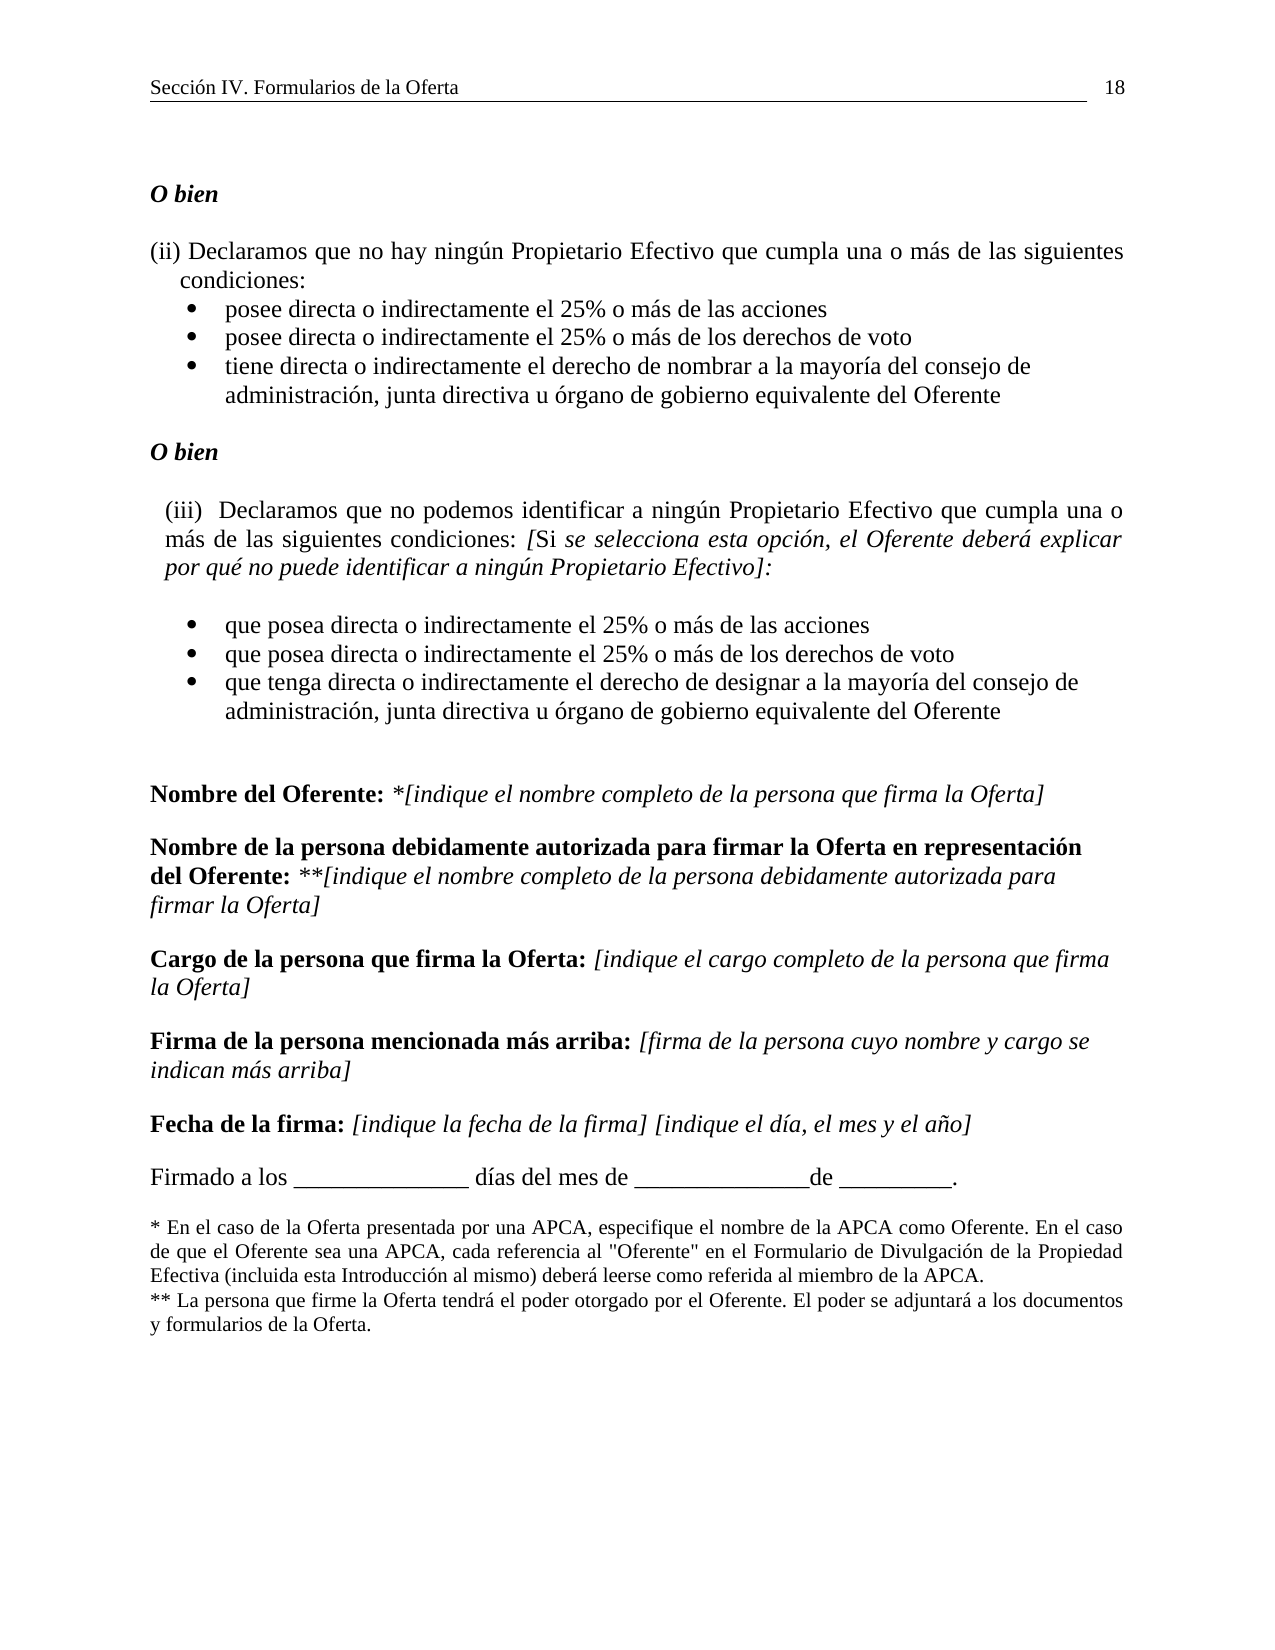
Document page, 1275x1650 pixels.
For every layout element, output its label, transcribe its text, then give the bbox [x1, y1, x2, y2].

text Fecha de la firma: [indique la fecha de la firma] [indique el día, el mes y el año] [150, 1109, 1125, 1137]
text Cargo de la persona que firma la Oferta: [indique el cargo completo de la persona que firma la Oferta] [150, 944, 1125, 1001]
list tiene directa o indirectamente el derecho de nombrar a la mayoría del consejo de administración, junta directiva u órgano de gobierno equivalente del Oferente [187, 351, 1125, 409]
text O bien [150, 179, 1125, 207]
text * En el caso de la Oferta presentada por una APCA, especifique el nombre de la APCA como Oferente. En el caso de que el Oferente sea una APCA, cada referencia al "Oferente" en el Formulario de Divulgación de la Propiedad Efectiva (incluida esta Introducción al mismo) deberá leerse como referida al miembro de la APCA. [150, 1215, 1125, 1287]
list que tenga directa o indirectamente el derecho de designar a la mayoría del consejo de administración, junta directiva u órgano de gobierno equivalente del Oferente [187, 667, 1125, 725]
text Firma de la persona mencionada más arriba: [firma de la persona cuyo nombre y cargo se indican más arriba] [150, 1026, 1125, 1084]
list posee directa o indirectamente el 25% o más de los derechos de voto [187, 322, 1125, 351]
list que posea directa o indirectamente el 25% o más de los derechos de voto [187, 639, 1125, 667]
text (iii) Declaramos que no podemos identificar a ningún Propietario Efectivo que cumpla una o más de las siguientes condiciones: [Si se selecciona esta opción, el Oferente deberá explicar por qué no puede identificar a ningún Propietario Efectivo]: [150, 466, 1125, 581]
text O bien [150, 437, 1125, 466]
text Nombre del Oferente: *[indique el nombre completo de la persona que firma la Oferta] [150, 779, 1125, 807]
text ** La persona que firme la Oferta tendrá el poder otorgado por el Oferente. El poder se adjuntará a los documentos y formularios de la Oferta. [150, 1287, 1125, 1336]
text Firmado a los ______________ días del mes de ______________de _________. [150, 1162, 1125, 1191]
text (ii) Declaramos que no hay ningún Propietario Efectivo que cumpla una o más de las siguientes condiciones: [150, 236, 1125, 294]
list posee directa o indirectamente el 25% o más de las acciones [187, 294, 1125, 322]
list que posea directa o indirectamente el 25% o más de las acciones [187, 610, 1125, 639]
text Nombre de la persona debidamente autorizada para firmar la Oferta en representación del Oferente: **[indique el nombre completo de la persona debidamente autorizada para firmar la Oferta] [150, 832, 1125, 919]
